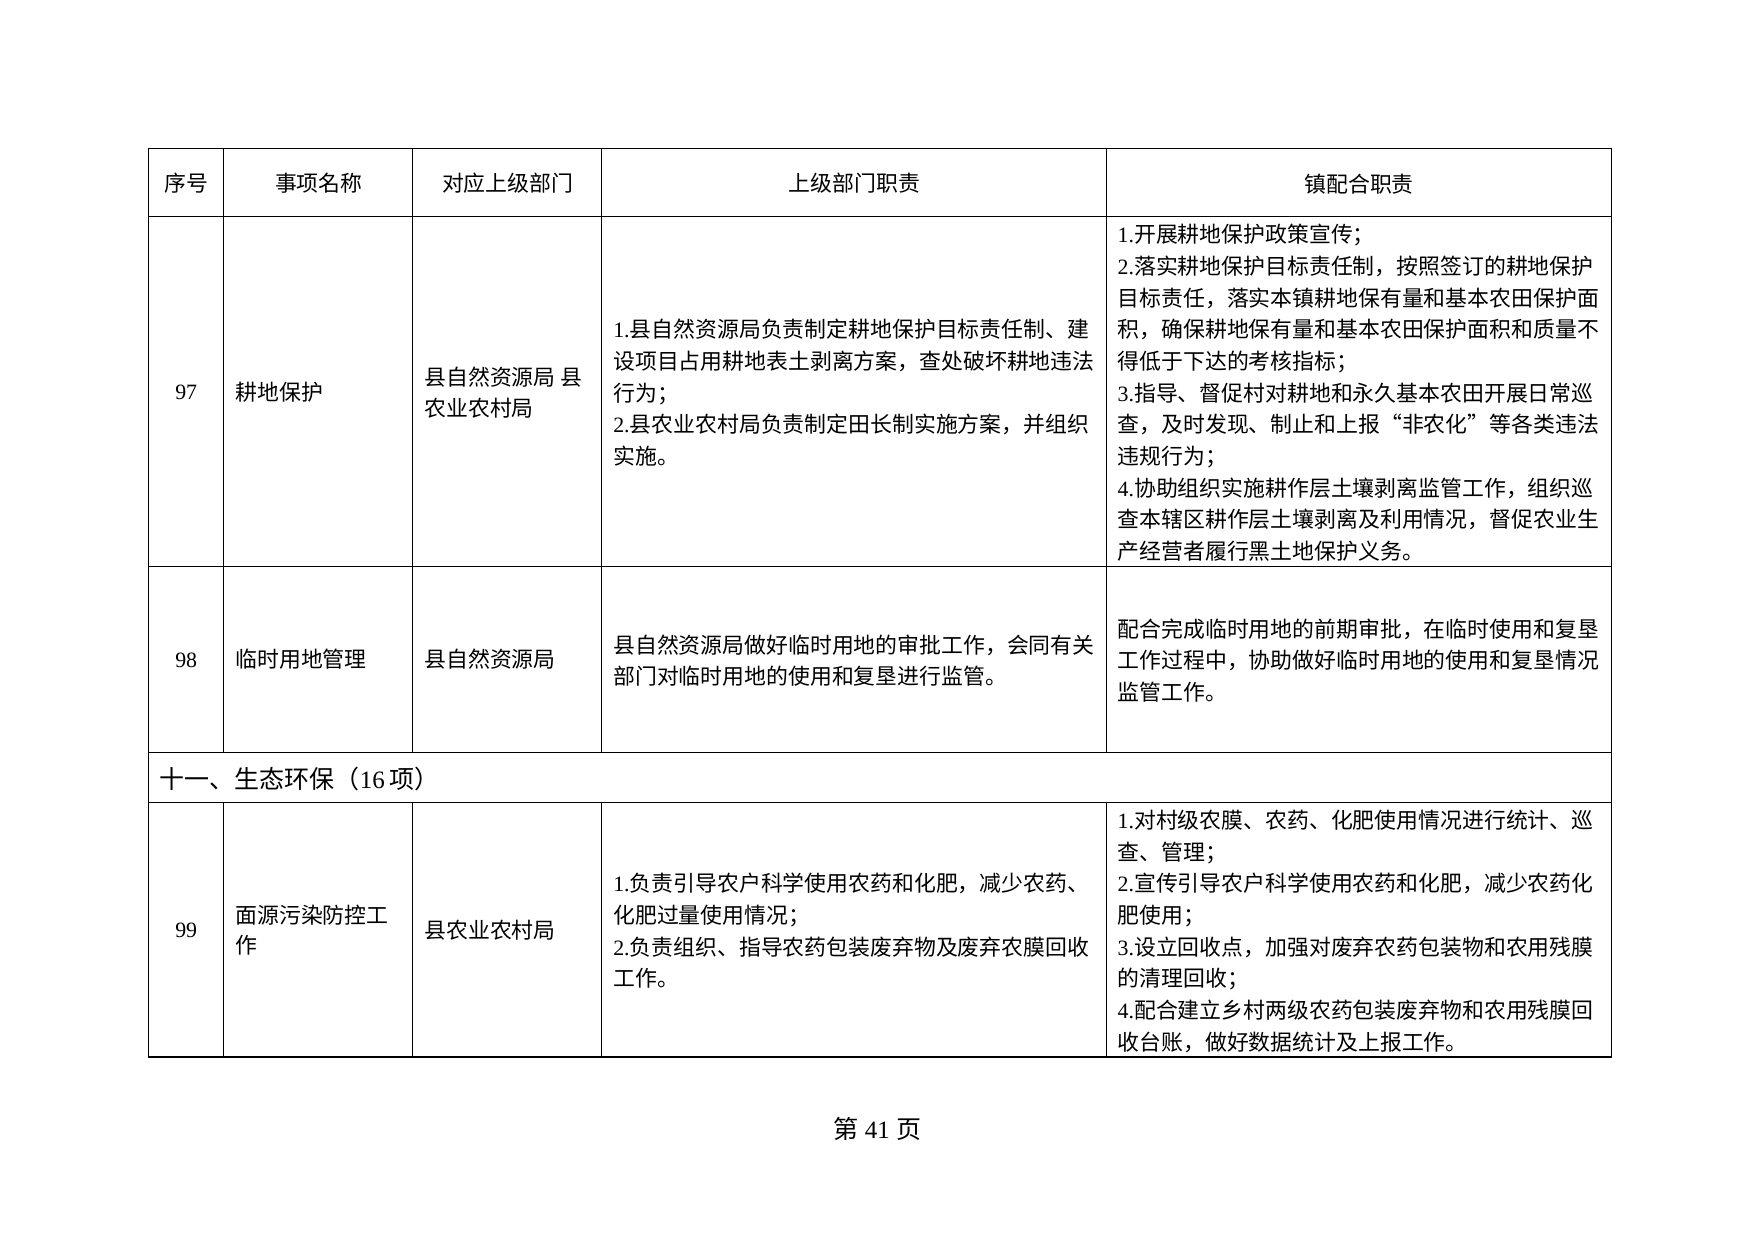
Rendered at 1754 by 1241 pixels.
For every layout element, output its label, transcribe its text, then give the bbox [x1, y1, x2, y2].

table_header 上级部门职责 [602, 149, 1106, 216]
table_cell 1.对村级农膜、农药、化肥使用情况进行统计、巡查、管理； 2.宣传引导农户科学使用农药和化肥，减少农药化肥使用； 3.设立回收点，加强对废弃农药包装物和农用残膜的清理回收； 4.配合建立乡村两级农药包装废弃物和农用残膜回收台账，做好数据统计及上报工作。 [1107, 803, 1611, 1056]
table_cell 县农业农村局 [413, 803, 601, 1056]
table_cell 十一、生态环保（16项） [149, 753, 1611, 802]
table_cell 面源污染防控工作 [224, 803, 412, 1056]
table_cell 县自然资源局 [413, 567, 601, 752]
table_cell 配合完成临时用地的前期审批，在临时使用和复垦工作过程中，协助做好临时用地的使用和复垦情况监管工作。 [1107, 567, 1611, 752]
table_cell 临时用地管理 [224, 567, 412, 752]
table_cell 县自然资源局做好临时用地的审批工作，会同有关部门对临时用地的使用和复垦进行监管。 [602, 567, 1106, 752]
table_header 事项名称 [224, 149, 412, 216]
table_cell 县自然资源局 县农业农村局 [413, 217, 601, 566]
table_header 镇配合职责 [1107, 149, 1611, 216]
table_cell 1.开展耕地保护政策宣传； 2.落实耕地保护目标责任制，按照签订的耕地保护目标责任，落实本镇耕地保有量和基本农田保护面积，确保耕地保有量和基本农田保护面积和质量不得低于下达的考核指标； 3.指导、督促村对耕地和永久基本农田开展日常巡查，及时发现、制止和上报“非农化”等各类违法违规行为； 4.协助组织实施耕作层土壤剥离监管工作，组织巡查本辖区耕作层土壤剥离及利用情况，督促农业生产经营者履行黑土地保护义务。 [1107, 217, 1611, 566]
table_header 对应上级部门 [413, 149, 601, 216]
table_cell 耕地保护 [224, 217, 412, 566]
table_header 序号 [149, 149, 223, 216]
table_cell 97 [149, 217, 223, 566]
table_cell 99 [149, 803, 223, 1056]
table_cell 98 [149, 567, 223, 752]
table_cell 1.负责引导农户科学使用农药和化肥，减少农药、化肥过量使用情况； 2.负责组织、指导农药包装废弃物及废弃农膜回收工作。 [602, 803, 1106, 1056]
table_cell 1.县自然资源局负责制定耕地保护目标责任制、建设项目占用耕地表土剥离方案，查处破坏耕地违法行为； 2.县农业农村局负责制定田长制实施方案，并组织实施。 [602, 217, 1106, 566]
